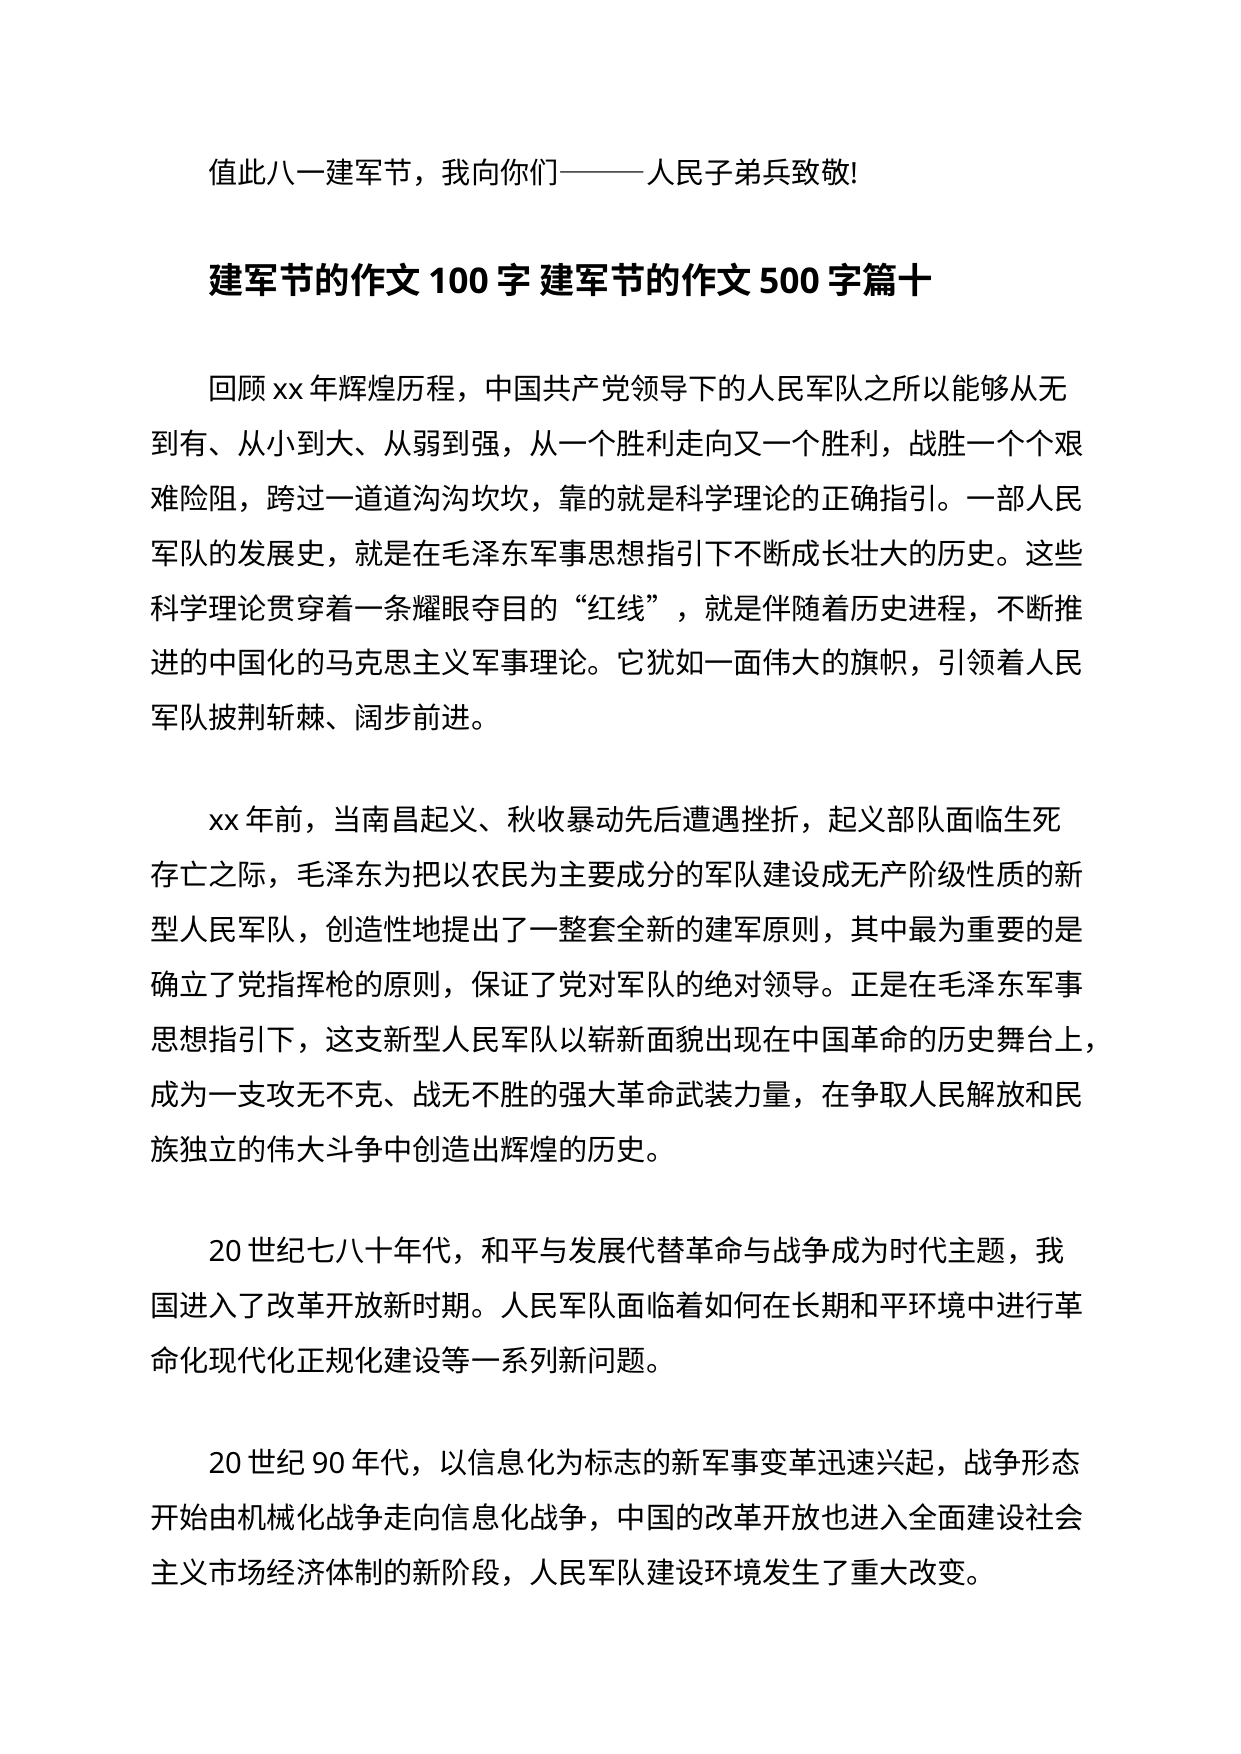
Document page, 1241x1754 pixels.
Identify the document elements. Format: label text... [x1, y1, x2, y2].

text 值此八一建军节，我向你们———人民子弟兵致敬! [150, 150, 1090, 192]
text xx年前，当南昌起义、秋收暴动先后遭遇挫折，起义部队面临生死存亡之际，毛泽东为把以农民为主要成分的军队建设成无产阶级性质的新型人民军队，创造性地提出了一整套全新的建军原则，其中最为重要的是确立了党指挥枪的原则，保证了党对军队的绝对领导。正是在毛泽东军事思想指引下，这支新型人民军队以崭新面貌出现在中国革命的历史舞台上，成为一支攻无不克、战无不胜的强大革命武装力量，在争取人民解放和民族独立的伟大斗争中创造出辉煌的历史。 [150, 797, 1090, 1168]
text 回顾xx年辉煌历程，中国共产党领导下的人民军队之所以能够从无到有、从小到大、从弱到强，从一个胜利走向又一个胜利，战胜一个个艰难险阻，跨过一道道沟沟坎坎，靠的就是科学理论的正确指引。一部人民军队的发展史，就是在毛泽东军事思想指引下不断成长壮大的历史。这些科学理论贯穿着一条耀眼夺目的“红线”，就是伴随着历史进程，不断推进的中国化的马克思主义军事理论。它犹如一面伟大的旗帜，引领着人民军队披荆斩棘、阔步前进。 [150, 366, 1090, 737]
text 20世纪七八十年代，和平与发展代替革命与战争成为时代主题，我国进入了改革开放新时期。人民军队面临着如何在长期和平环境中进行革命化现代化正规化建设等一系列新问题。 [150, 1228, 1090, 1380]
text 建军节的作文100字 建军节的作文500字篇十 [150, 252, 1090, 303]
text 20世纪90年代，以信息化为标志的新军事变革迅速兴起，战争形态开始由机械化战争走向信息化战争，中国的改革开放也进入全面建设社会主义市场经济体制的新阶段，人民军队建设环境发生了重大改变。 [150, 1440, 1090, 1592]
